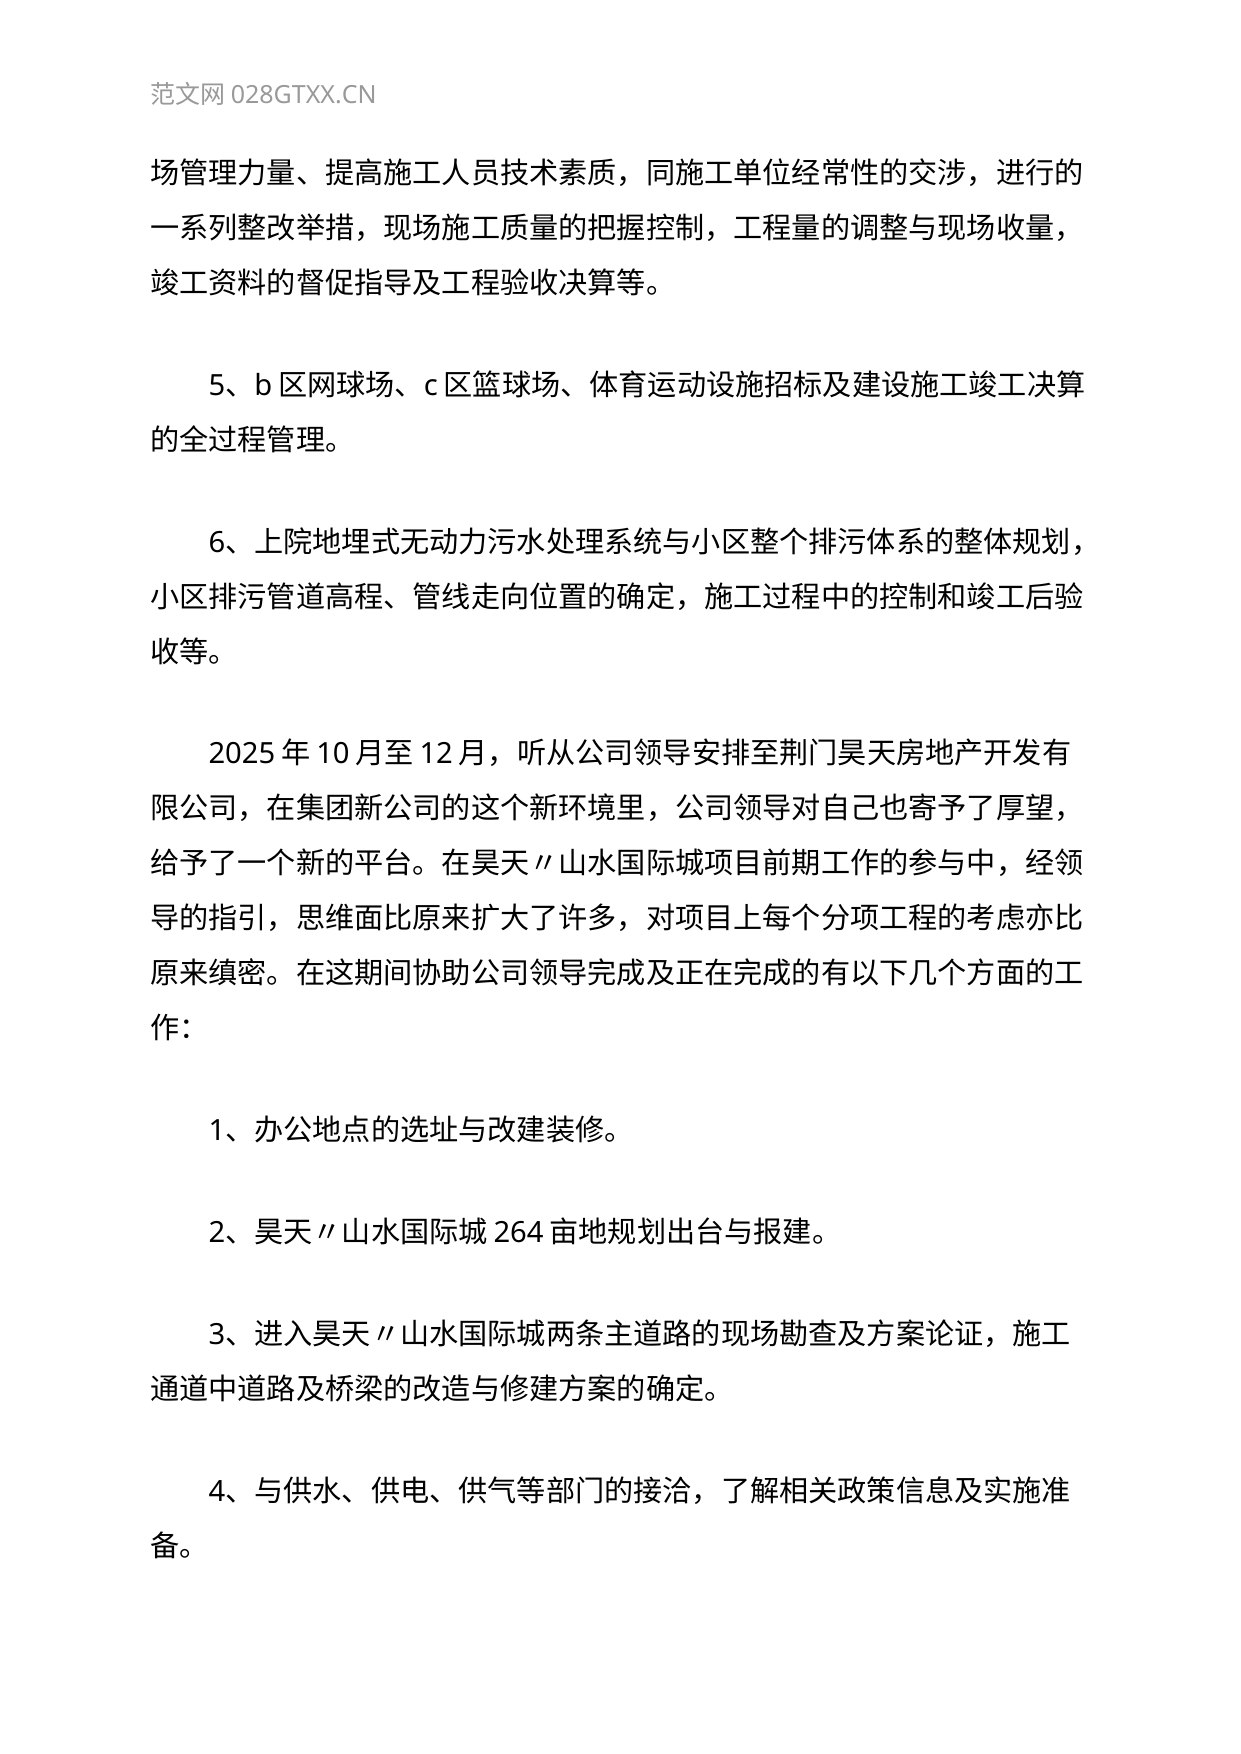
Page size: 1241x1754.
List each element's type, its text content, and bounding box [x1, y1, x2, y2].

text 4、与供水、供电、供气等部门的接洽，了解相关政策信息及实施准备。 [150, 1467, 1090, 1564]
text 3、进入昊天〃山水国际城两条主道路的现场勘查及方案论证，施工通道中道路及桥梁的改造与修建方案的确定。 [150, 1310, 1090, 1408]
text 6、上院地埋式无动力污水处理系统与小区整个排污体系的整体规划，小区排污管道高程、管线走向位置的确定，施工过程中的控制和竣工后验收等。 [150, 518, 1090, 671]
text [150, 150, 1090, 302]
text 2、昊天〃山水国际城264亩地规划出台与报建。 [150, 1208, 1090, 1251]
text 5、b区网球场、c区篮球场、体育运动设施招标及建设施工竣工决算的全过程管理。 [150, 362, 1090, 459]
text 1、办公地点的选址与改建装修。 [150, 1106, 1090, 1149]
text 2025年10月至12月，听从公司领导安排至荆门昊天房地产开发有限公司，在集团新公司的这个新环境里，公司领导对自己也寄予了厚望，给予了一个新的平台。在昊天〃山水国际城项目前期工作的参与中，经领导的指引，思维面比原来扩大了许多，对项目上每个分项工程的考虑亦比原来缜密。在这期间协助公司领导完成及正在完成的有以下几个方面的工作： [150, 730, 1090, 1047]
